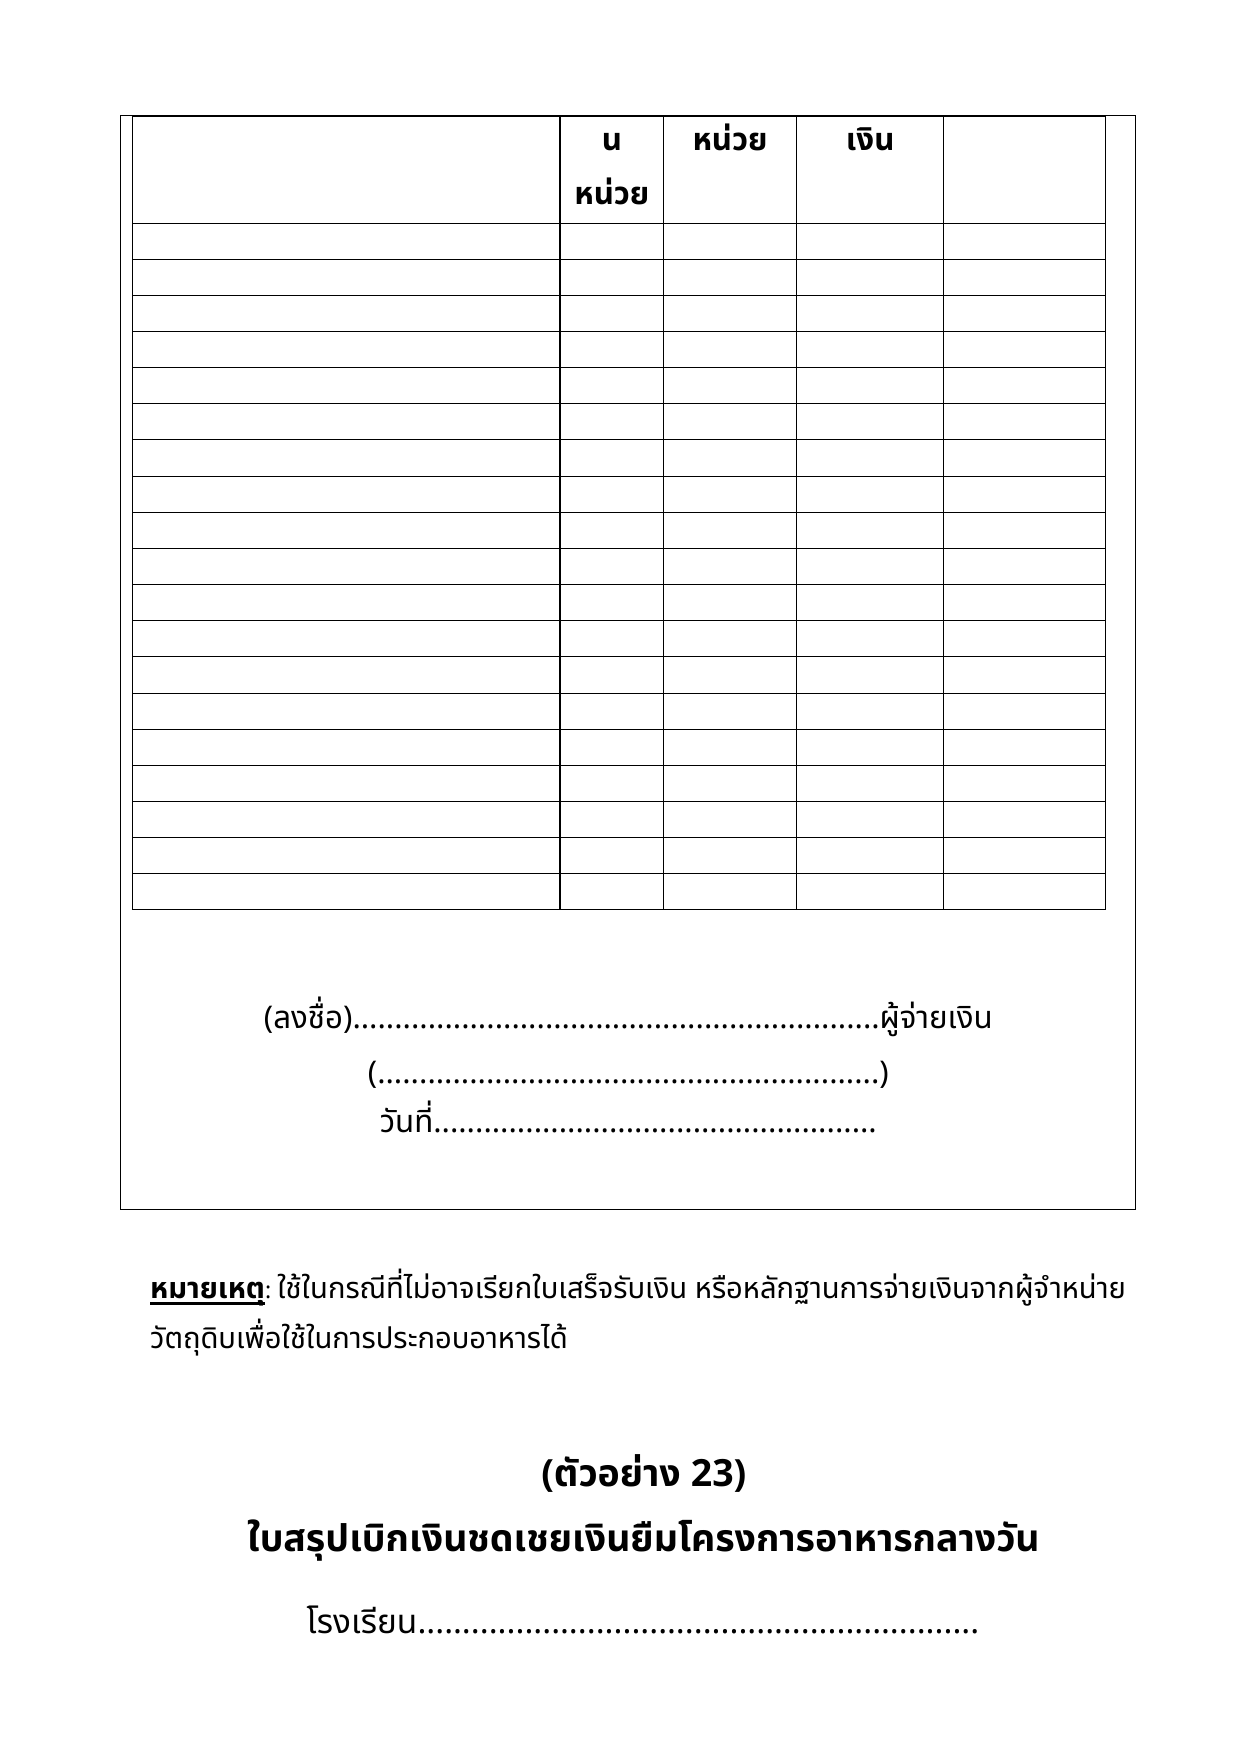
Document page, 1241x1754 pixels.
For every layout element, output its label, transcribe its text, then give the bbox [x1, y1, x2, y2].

text ใบสรุปเบิกเงินชดเชยเงินยืมโครงการอาหารกลางวัน [150, 1511, 1137, 1568]
text (ตัวอย่าง 23) [150, 1446, 1137, 1503]
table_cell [121, 116, 1135, 1209]
text หมายเหตุ: ใช้ในกรณีที่ไม่อาจเรียกใบเสร็จรับเงิน หรือหลักฐานการจ่ายเงินจากผู้จำหน่ายวัตถุดิบเพื่อใช้ในการประกอบอาหารได้ [150, 1267, 1137, 1362]
text โรงเรียน............................................................... [150, 1597, 1137, 1648]
